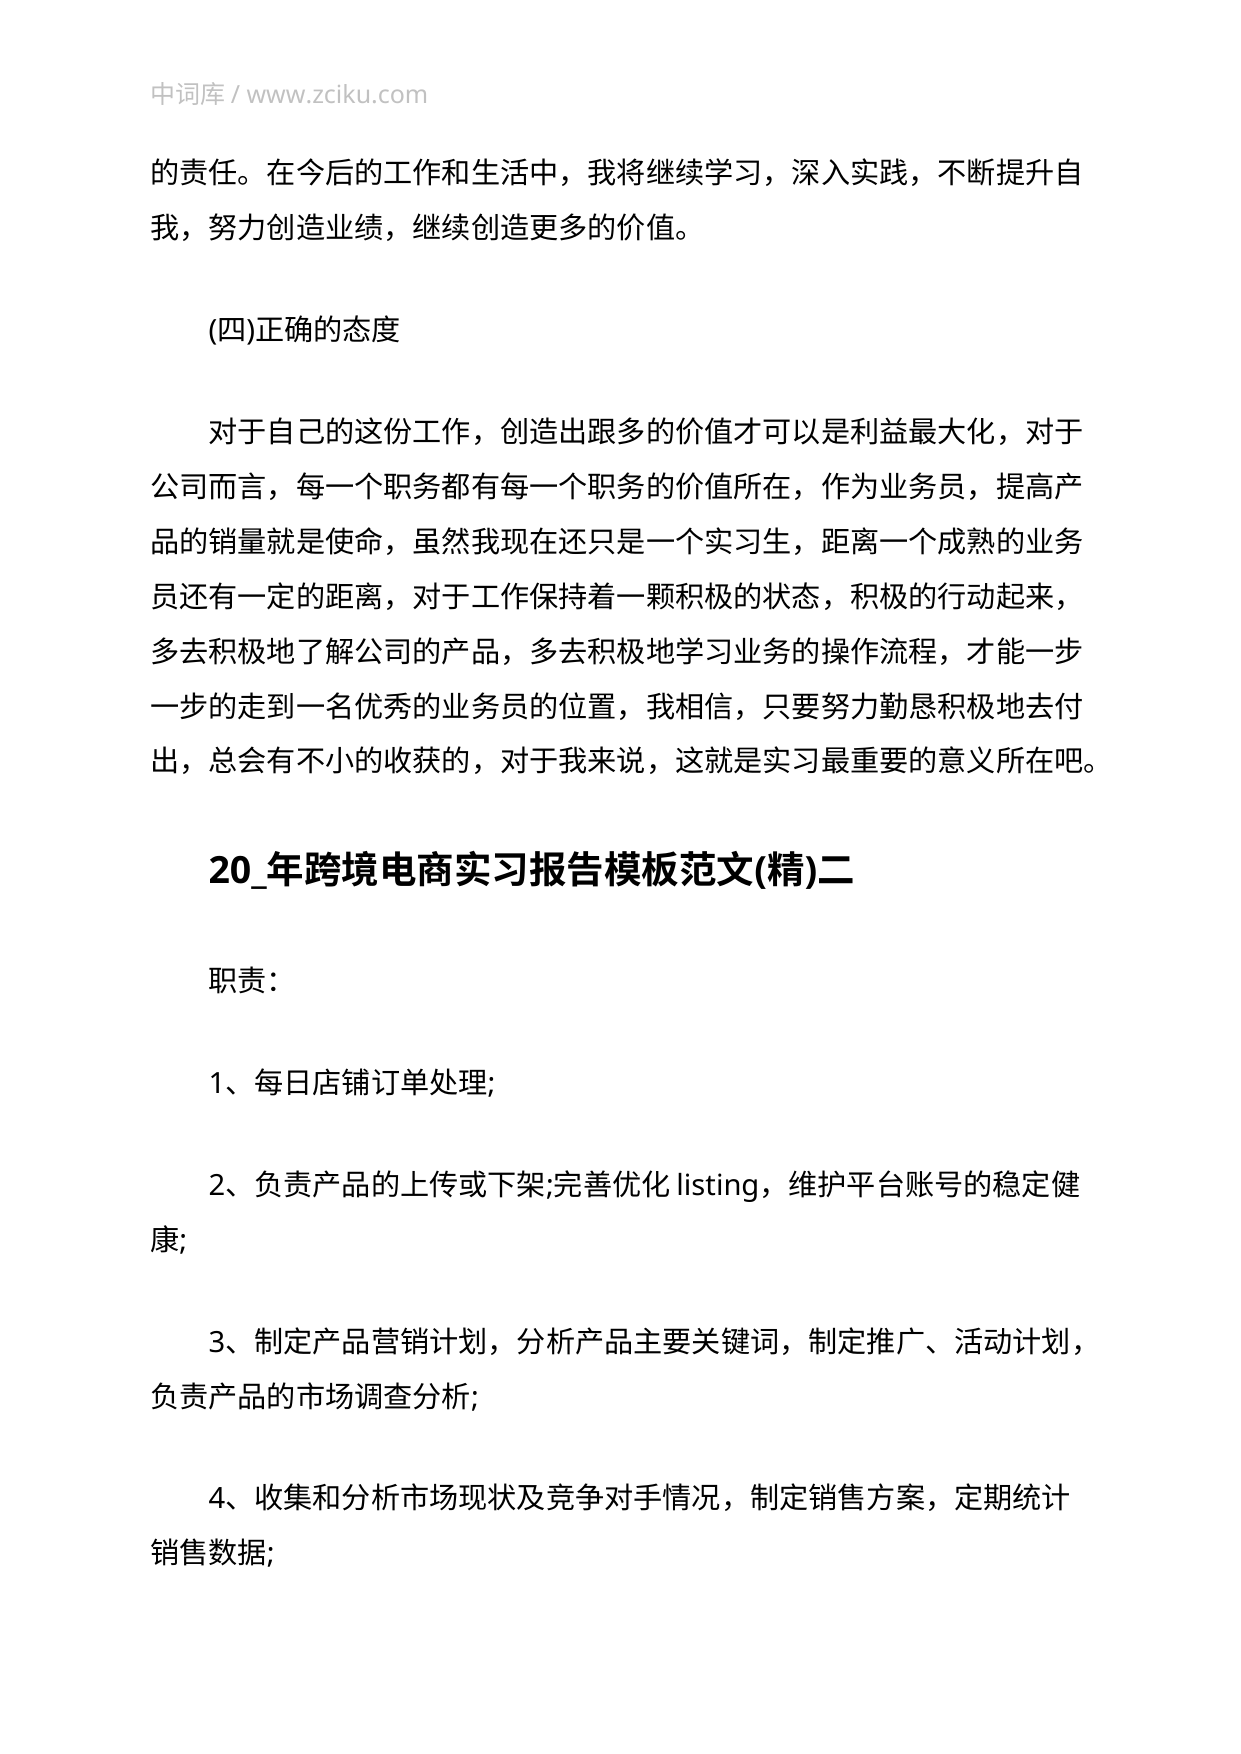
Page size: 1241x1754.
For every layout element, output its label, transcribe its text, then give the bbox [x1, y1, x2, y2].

text 20_年跨境电商实习报告模板范文(精)二 [150, 840, 1090, 894]
text 3、制定产品营销计划，分析产品主要关键词，制定推广、活动计划，负责产品的市场调查分析; [150, 1318, 1090, 1416]
text 1、每日店铺订单处理; [150, 1059, 1090, 1102]
text 2、负责产品的上传或下架;完善优化listing，维护平台账号的稳定健康; [150, 1161, 1090, 1258]
text 职责： [150, 957, 1090, 1000]
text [150, 150, 1090, 247]
text 4、收集和分析市场现状及竞争对手情况，制定销售方案，定期统计销售数据; [150, 1475, 1090, 1572]
text (四)正确的态度 [150, 307, 1090, 349]
text 对于自己的这份工作，创造出跟多的价值才可以是利益最大化，对于公司而言，每一个职务都有每一个职务的价值所在，作为业务员，提高产品的销量就是使命，虽然我现在还只是一个实习生，距离一个成熟的业务员还有一定的距离，对于工作保持着一颗积极的状态，积极的行动起来，多去积极地了解公司的产品，多去积极地学习业务的操作流程，才能一步一步的走到一名优秀的业务员的位置，我相信，只要努力勤恳积极地去付出，总会有不小的收获的，对于我来说，这就是实习最重要的意义所在吧。 [150, 409, 1090, 780]
